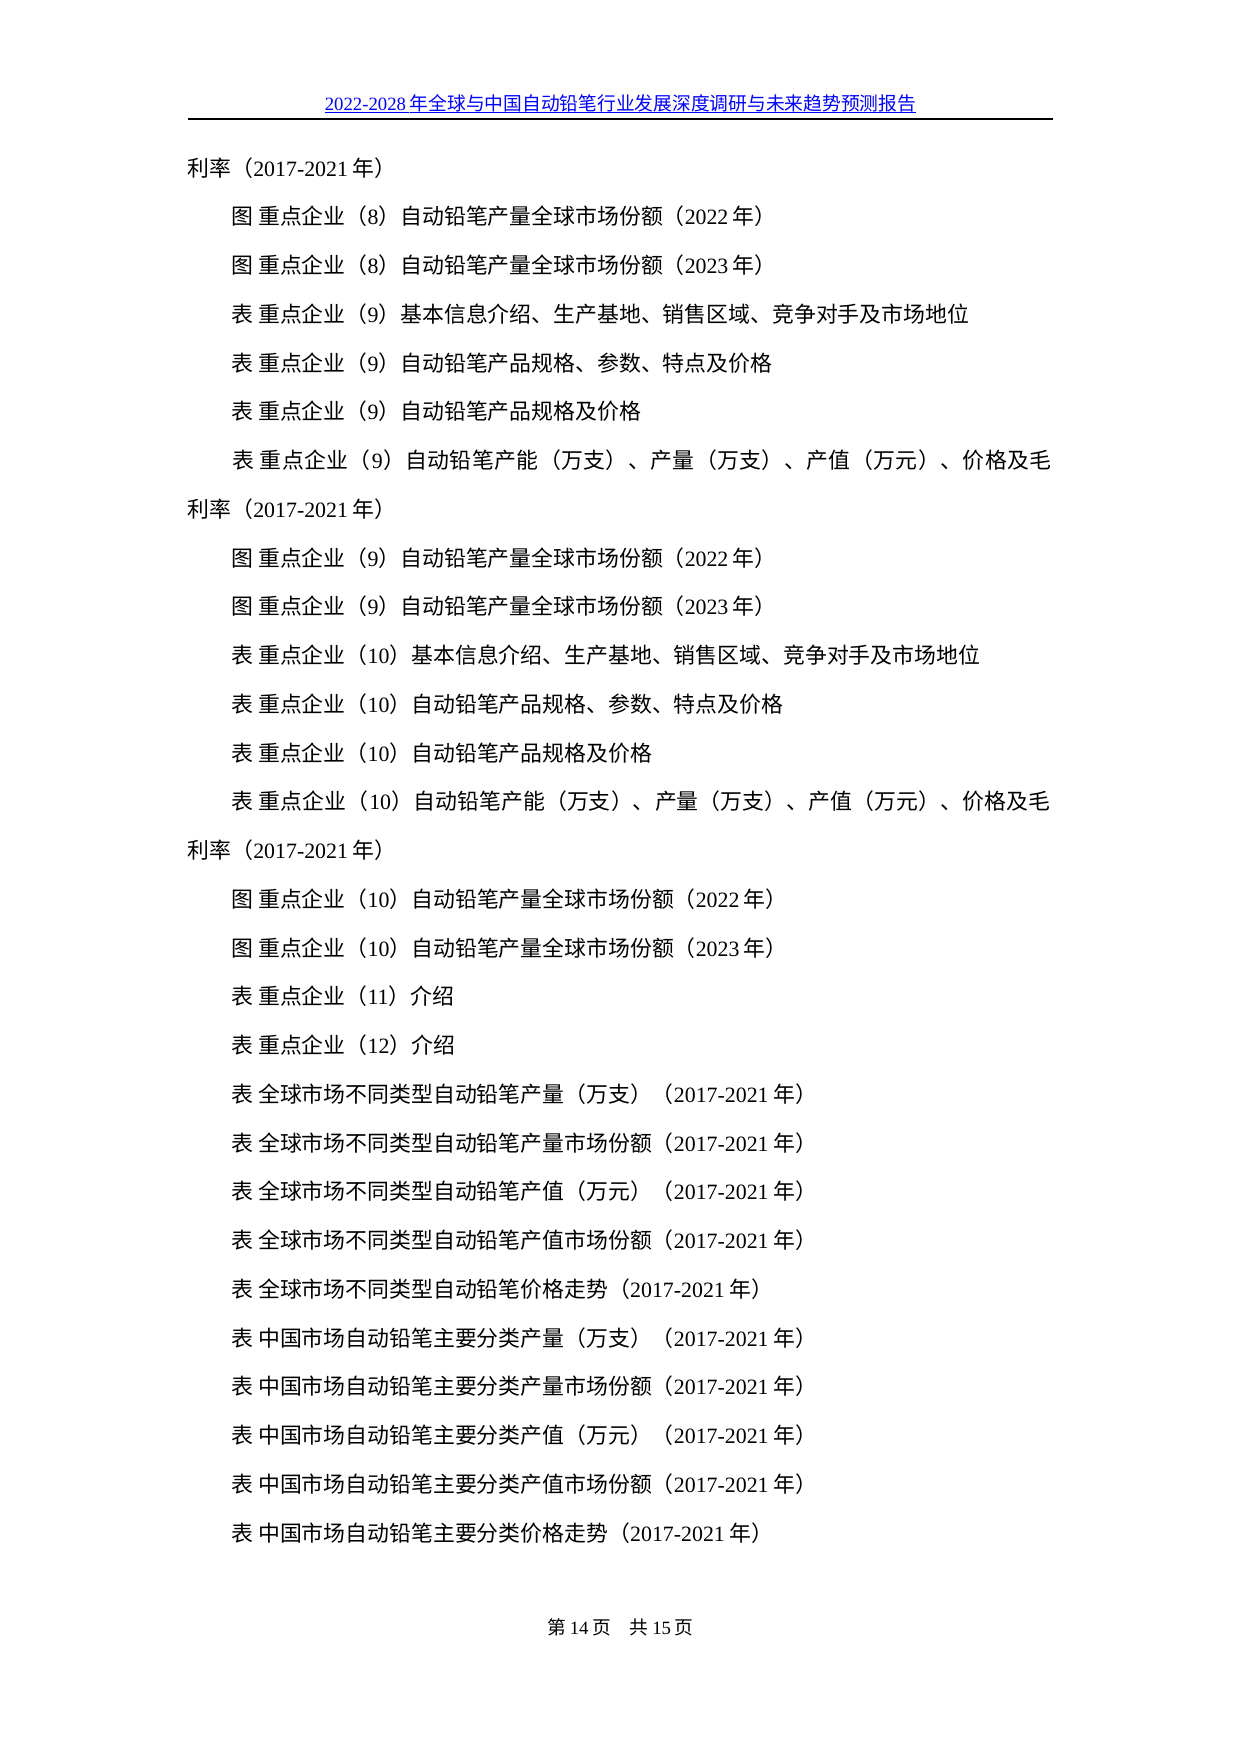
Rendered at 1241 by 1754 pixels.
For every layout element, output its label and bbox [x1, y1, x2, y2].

text [187, 150, 1053, 1548]
